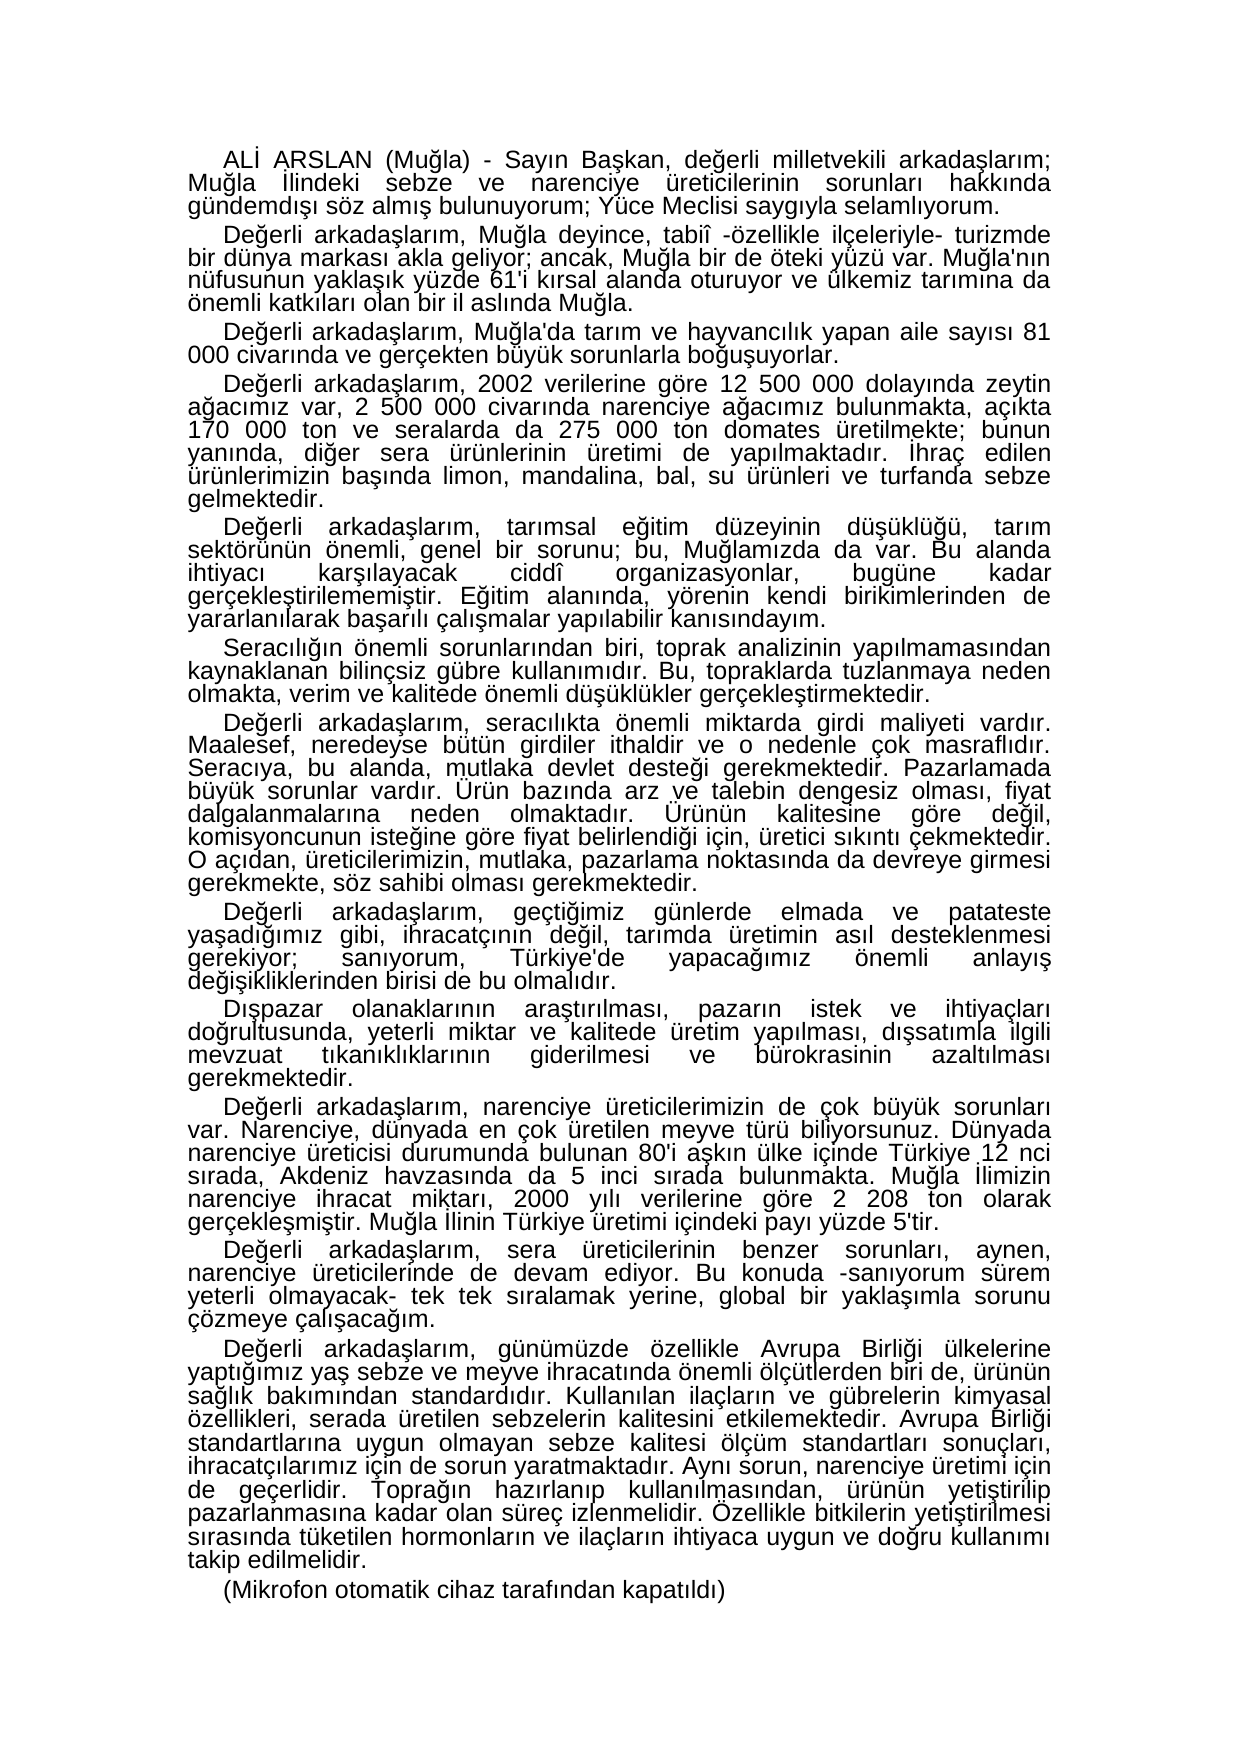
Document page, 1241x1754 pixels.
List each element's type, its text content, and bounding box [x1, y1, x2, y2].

text ALİ ARSLAN (Muğla) - Sayın Başkan, değerli milletvekili arkadaşlarım; Muğla İlindeki sebze ve narenciye üreticilerinin sorunları hakkında gündemdışı söz almış bulunuyorum; Yüce Meclisi saygıyla selamlıyorum. [187, 150, 1053, 219]
text Değerli arkadaşlarım, seracılıkta önemli miktarda girdi maliyeti vardır. Maalesef, neredeyse bütün girdiler ithaldir ve o nedenle çok masraflıdır. Seracıya, bu alanda, mutlaka devlet desteği gerekmektedir. Pazarlamada büyük sorunlar vardır. Ürün bazında arz ve talebin dengesiz olması, fiyat dalgalanmalarına neden olmaktadır. Ürünün kalitesine göre değil, komisyoncunun isteğine göre fiyat belirlendiği için, üretici sıkıntı çekmektedir. O açıdan, üreticilerimizin, mutlaka, pazarlama noktasında da devreye girmesi gerekmekte, söz sahibi olması gerekmektedir. [187, 713, 1053, 896]
text Değerli arkadaşlarım, narenciye üreticilerimizin de çok büyük sorunları var. Narenciye, dünyada en çok üretilen meyve türü biliyorsunuz. Dünyada narenciye üreticisi durumunda bulunan 80'i aşkın ülke içinde Türkiye 12 nci sırada, Akdeniz havzasında da 5 inci sırada bulunmakta. Muğla İlimizin narenciye ihracat miktarı, 2000 yılı verilerine göre 2 208 ton olarak gerçekleşmiştir. Muğla İlinin Türkiye üretimi içindeki payı yüzde 5'tir. [187, 1097, 1053, 1235]
text Seracılığın önemli sorunlarından biri, toprak analizinin yapılmamasından kaynaklanan bilinçsiz gübre kullanımıdır. Bu, topraklarda tuzlanmaya neden olmakta, verim ve kalitede önemli düşüklükler gerçekleştirmektedir. [187, 638, 1053, 707]
text (Mikrofon otomatik cihaz tarafından kapatıldı) [187, 1579, 1053, 1603]
text Değerli arkadaşlarım, Muğla deyince, tabiî -özellikle ilçeleriyle- turizmde bir dünya markası akla geliyor; ancak, Muğla bir de öteki yüzü var. Muğla'nın nüfusunun yaklaşık yüzde 61'i kırsal alanda oturuyor ve ülkemiz tarımına da önemli katkıları olan bir il aslında Muğla. [187, 225, 1053, 316]
text Değerli arkadaşlarım, 2002 verilerine göre 12 500 000 dolayında zeytin ağacımız var, 2 500 000 civarında narenciye ağacımız bulunmakta, açıkta 170 000 ton ve seralarda da 275 000 ton domates üretilmekte; bunun yanında, diğer sera ürünlerinin üretimi de yapılmaktadır. İhraç edilen ürünlerimizin başında limon, mandalina, bal, su ürünleri ve turfanda sebze gelmektedir. [187, 374, 1053, 512]
text Değerli arkadaşlarım, geçtiğimiz günlerde elmada ve patateste yaşadığımız gibi, ihracatçının değil, tarımda üretimin asıl desteklenmesi gerekiyor; sanıyorum, Türkiye'de yapacağımız önemli anlayış değişikliklerinden birisi de bu olmalıdır. [187, 902, 1053, 994]
text Değerli arkadaşlarım, Muğla'da tarım ve hayvancılık yapan aile sayısı 81 000 civarında ve gerçekten büyük sorunlarla boğuşuyorlar. [187, 322, 1053, 368]
text Değerli arkadaşlarım, sera üreticilerinin benzer sorunları, aynen, narenciye üreticilerinde de devam ediyor. Bu konuda -sanıyorum sürem yeterli olmayacak- tek tek sıralamak yerine, global bir yaklaşımla sorunu çözmeye çalışacağım. [187, 1241, 1053, 1332]
text Değerli arkadaşlarım, tarımsal eğitim düzeyinin düşüklüğü, tarım sektörünün önemli, genel bir sorunu; bu, Muğlamızda da var. Bu alanda ihtiyacı karşılayacak ciddî organizasyonlar, bugüne kadar gerçekleştirilememiştir. Eğitim alanında, yörenin kendi birikimlerinden de yararlanılarak başarılı çalışmalar yapılabilir kanısındayım. [187, 517, 1053, 632]
text Değerli arkadaşlarım, günümüzde özellikle Avrupa Birliği ülkelerine yaptığımız yaş sebze ve meyve ihracatında önemli ölçütlerden biri de, ürünün sağlık bakımından standardıdır. Kullanılan ilaçların ve gübrelerin kimyasal özellikleri, serada üretilen sebzelerin kalitesini etkilemektedir. Avrupa Birliği standartlarına uygun olmayan sebze kalitesi ölçüm standartları sonuçları, ihracatçılarımız için de sorun yaratmaktadır. Aynı sorun, narenciye üretimi için de geçerlidir. Toprağın hazırlanıp kullanılmasından, ürünün yetiştirilip pazarlanmasına kadar olan süreç izlenmelidir. Özellikle bitkilerin yetiştirilmesi sırasında tüketilen hormonların ve ilaçların ihtiyaca uygun ve doğru kullanımı takip edilmelidir. [187, 1338, 1053, 1574]
text Dışpazar olanaklarının araştırılması, pazarın istek ve ihtiyaçları doğrultusunda, yeterli miktar ve kalitede üretim yapılması, dışsatımla ilgili mevzuat tıkanıklıklarının giderilmesi ve bürokrasinin azaltılması gerekmektedir. [187, 999, 1053, 1091]
